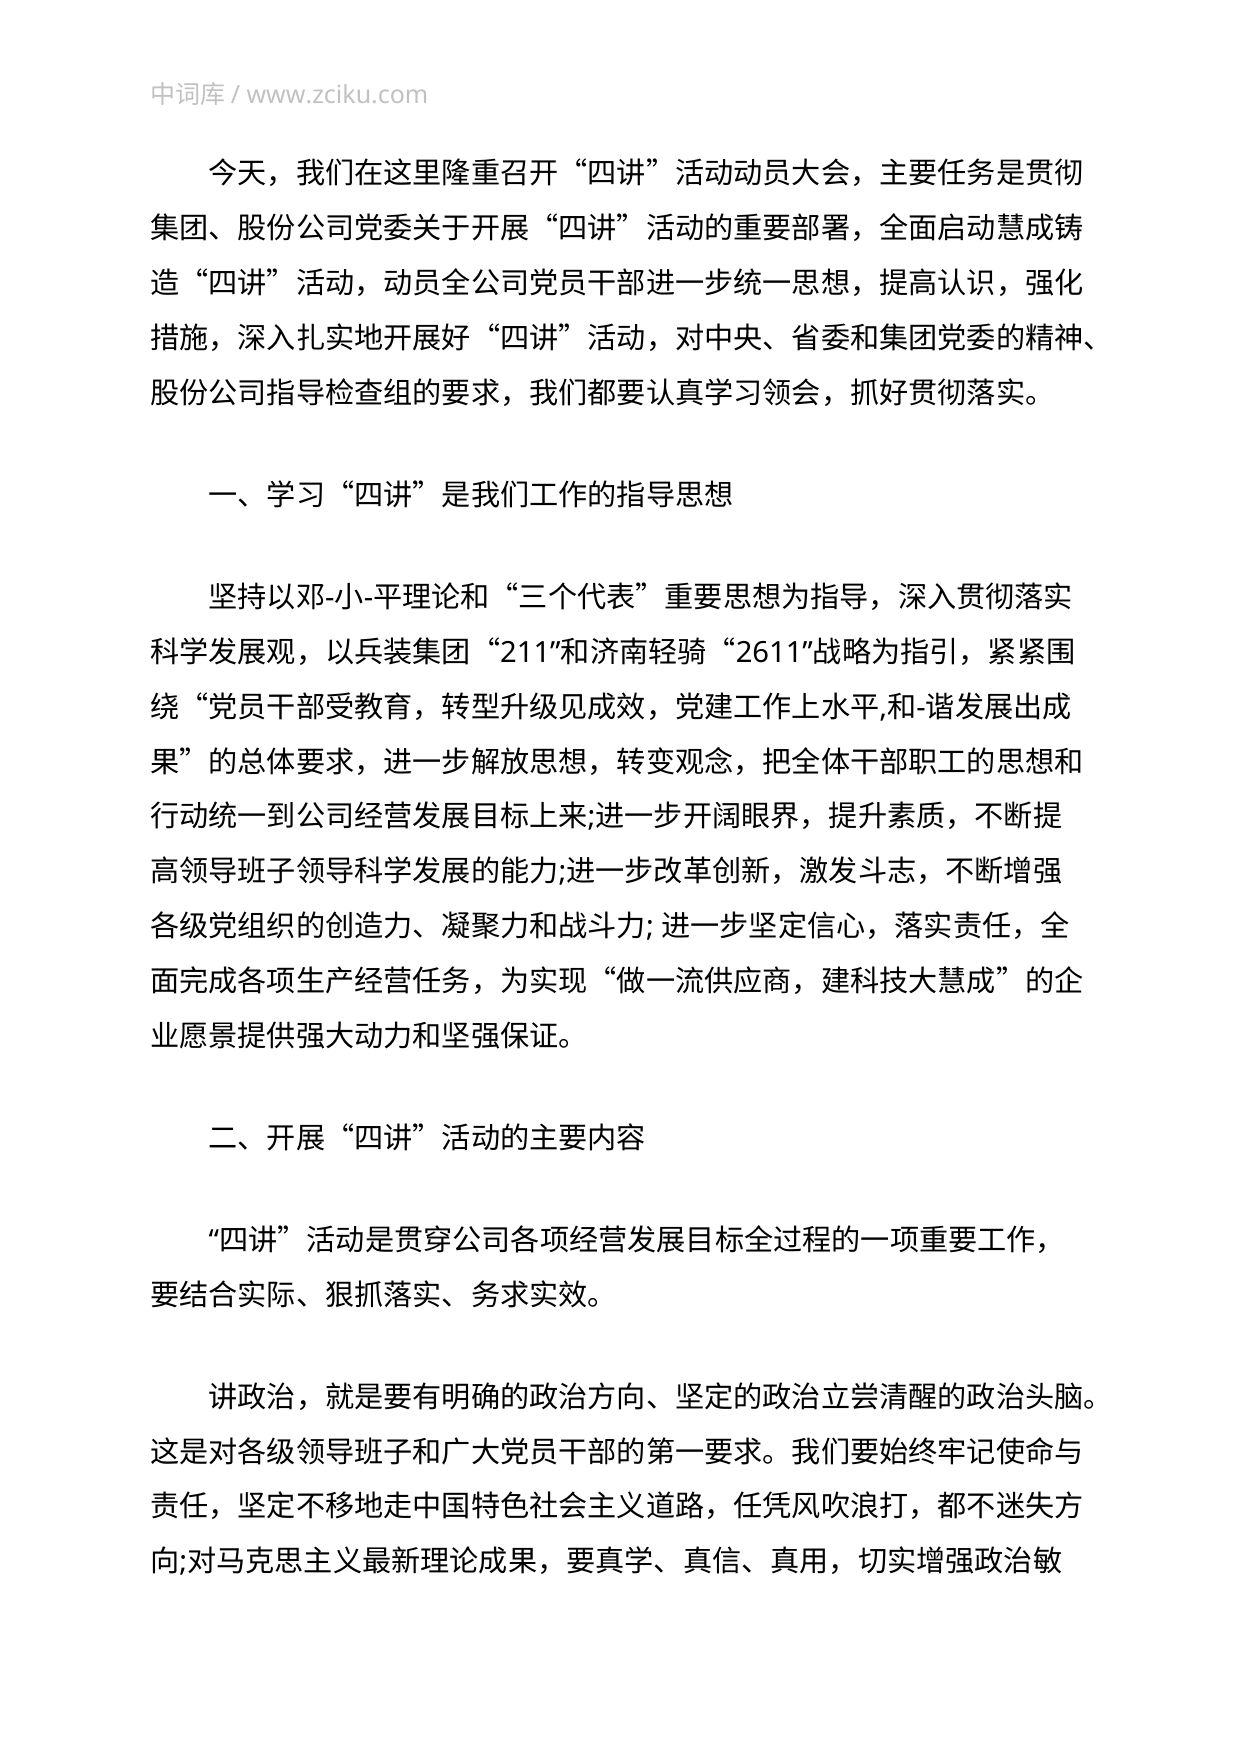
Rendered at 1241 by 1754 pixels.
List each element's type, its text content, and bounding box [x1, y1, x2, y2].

text 今天，我们在这里隆重召开“四讲”活动动员大会，主要任务是贯彻集团、股份公司党委关于开展“四讲”活动的重要部署，全面启动慧成铸造“四讲”活动，动员全公司党员干部进一步统一思想，提高认识，强化措施，深入扎实地开展好“四讲”活动，对中央、省委和集团党委的精神、股份公司指导检查组的要求，我们都要认真学习领会，抓好贯彻落实。 [150, 150, 1090, 412]
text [150, 1373, 1090, 1580]
text 坚持以邓-小-平理论和“三个代表”重要思想为指导，深入贯彻落实科学发展观，以兵装集团“211”和济南轻骑“2611”战略为指引，紧紧围绕“党员干部受教育，转型升级见成效，党建工作上水平,和-谐发展出成果”的总体要求，进一步解放思想，转变观念，把全体干部职工的思想和行动统一到公司经营发展目标上来;进一步开阔眼界，提升素质，不断提高领导班子领导科学发展的能力;进一步改革创新，激发斗志，不断增强各级党组织的创造力、凝聚力和战斗力; 进一步坚定信心，落实责任，全面完成各项生产经营任务，为实现“做一流供应商，建科技大慧成”的企业愿景提供强大动力和坚强保证。 [150, 573, 1090, 1055]
text 二、开展“四讲”活动的主要内容 [150, 1115, 1090, 1157]
text 一、学习“四讲”是我们工作的指导思想 [150, 471, 1090, 514]
text “四讲”活动是贯穿公司各项经营发展目标全过程的一项重要工作，要结合实际、狠抓落实、务求实效。 [150, 1216, 1090, 1314]
